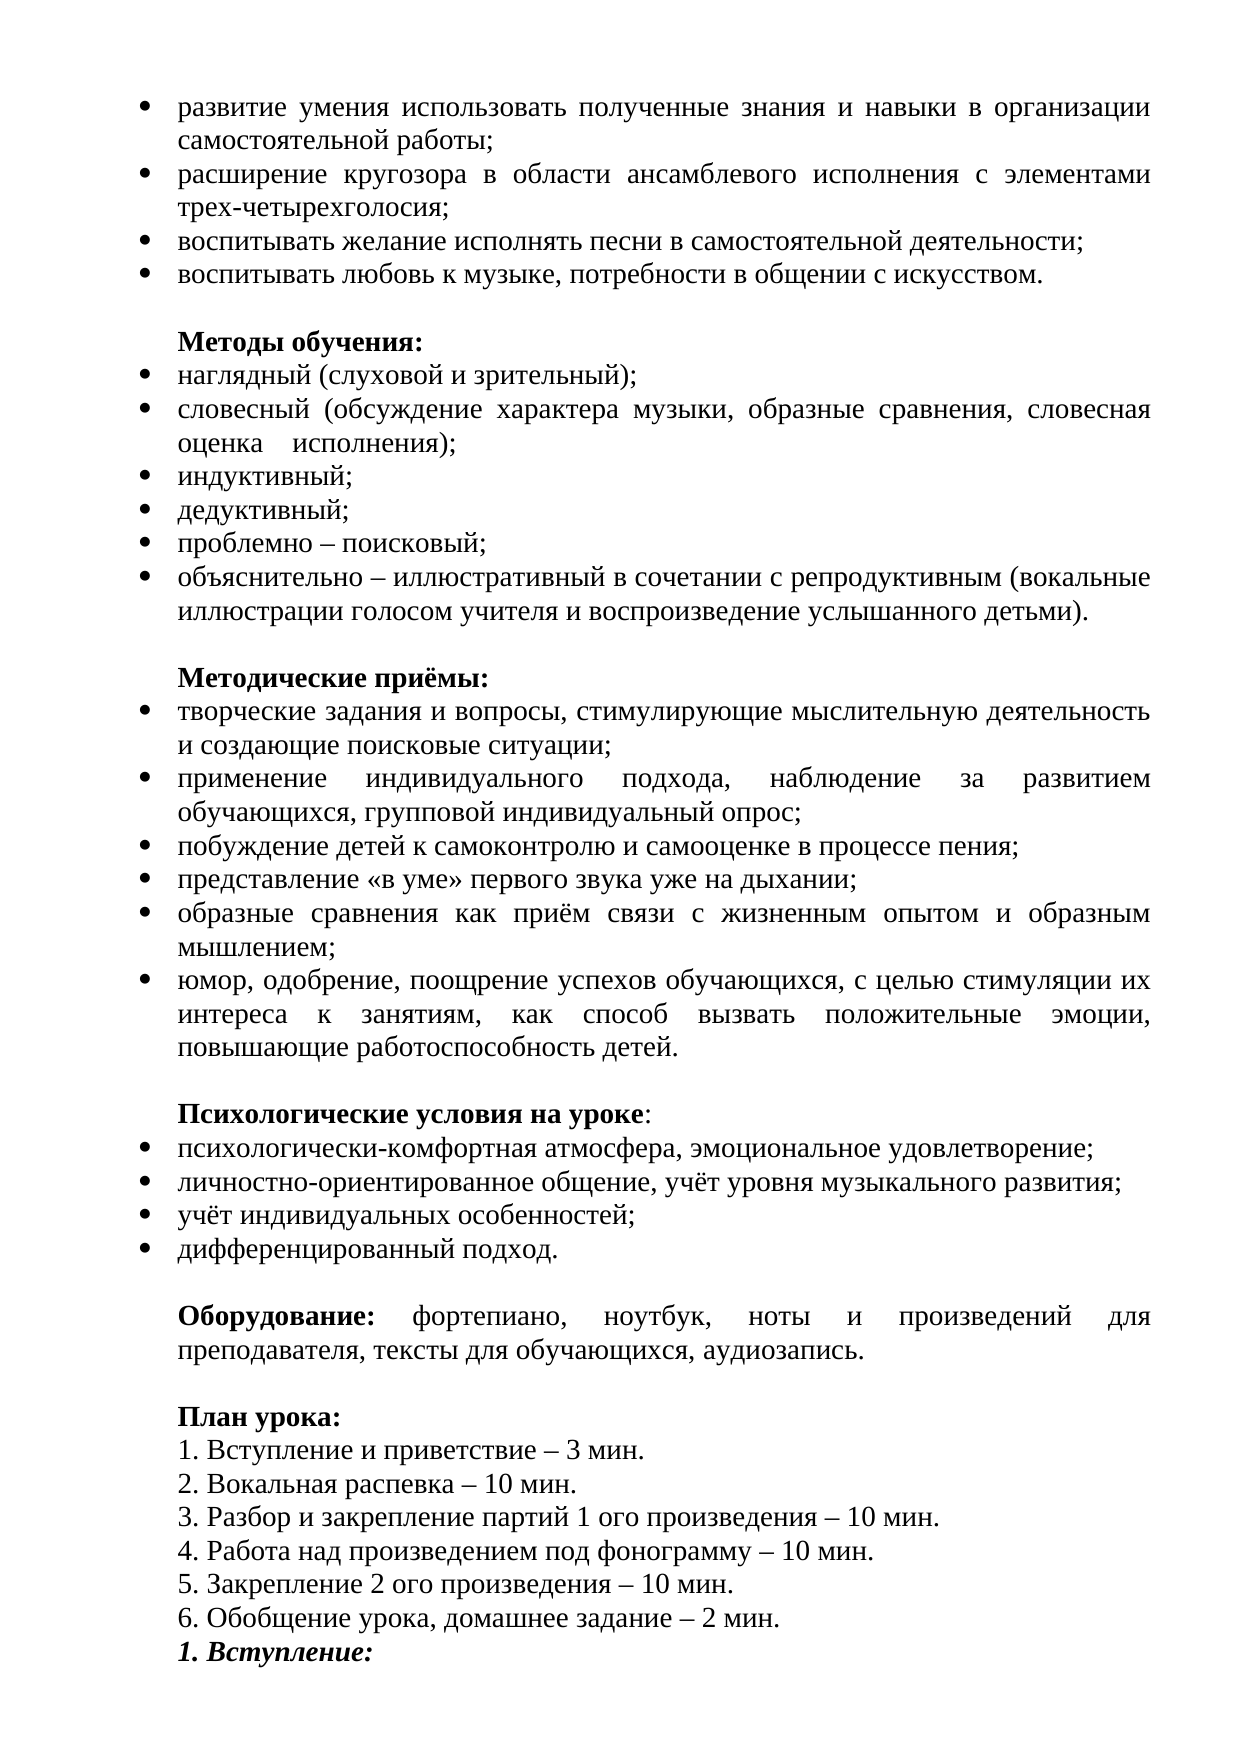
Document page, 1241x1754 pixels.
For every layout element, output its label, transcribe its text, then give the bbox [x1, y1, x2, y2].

list словесный (обсуждение характера музыки, образные сравнения, словесная оценка исполнения); [140, 391, 1152, 458]
text 6. Обобщение урока, домашнее задание – 2 мин. [177, 1600, 1152, 1634]
list воспитывать любовь к музыке, потребности в общении с искусством. [140, 257, 1152, 290]
text Оборудование: фортепиано, ноутбук, ноты и произведений для преподавателя, тексты для обучающихся, аудиозапись. [177, 1298, 1152, 1365]
list индуктивный; [140, 458, 1152, 492]
list применение индивидуального подхода, наблюдение за развитием обучающихся, групповой индивидуальный опрос; [140, 761, 1152, 828]
text 1. Вступление и приветствие – 3 мин. [177, 1432, 1152, 1466]
text Психологические условия на уроке: [177, 1097, 1152, 1130]
text Методические приёмы: [177, 660, 1152, 693]
text Методы обучения: [177, 324, 1152, 357]
text 2. Вокальная распевка – 10 мин. [177, 1466, 1152, 1499]
list воспитывать желание исполнять песни в самостоятельной деятельности; [140, 223, 1152, 257]
list учёт индивидуальных особенностей; [140, 1197, 1152, 1231]
list дифференцированный подход. [140, 1231, 1152, 1265]
list образные сравнения как приём связи с жизненным опытом и образным мышлением; [140, 895, 1152, 962]
list расширение кругозора в области ансамблевого исполнения с элементами трех-четырехголосия; [140, 156, 1152, 223]
text 4. Работа над произведением под фонограмму – 10 мин. [177, 1533, 1152, 1567]
text 5. Закрепление 2 ого произведения – 10 мин. [177, 1567, 1152, 1600]
list личностно-ориентированное общение, учёт уровня музыкального развития; [140, 1164, 1152, 1197]
list побуждение детей к самоконтролю и самооценке в процессе пения; [140, 828, 1152, 861]
list объяснительно – иллюстративный в сочетании с репродуктивным (вокальные иллюстрации голосом учителя и воспроизведение услышанного детьми). [140, 559, 1152, 626]
list наглядный (слуховой и зрительный); [140, 357, 1152, 391]
list развитие умения использовать полученные знания и навыки в организации самостоятельной работы; [140, 89, 1152, 156]
list творческие задания и вопросы, стимулирующие мыслительную деятельность и создающие поисковые ситуации; [140, 693, 1152, 761]
list дедуктивный; [140, 492, 1152, 526]
list представление «в уме» первого звука уже на дыхании; [140, 861, 1152, 895]
text 1. Вступление: [177, 1634, 1152, 1667]
text План урока: [177, 1399, 1152, 1432]
list психологически-комфортная атмосфера, эмоциональное удовлетворение; [140, 1130, 1152, 1164]
list проблемно – поисковый; [140, 526, 1152, 559]
list юмор, одобрение, поощрение успехов обучающихся, с целью стимуляции их интереса к занятиям, как способ вызвать положительные эмоции, повышающие работоспособность детей. [140, 962, 1152, 1063]
text 3. Разбор и закрепление партий 1 ого произведения – 10 мин. [177, 1499, 1152, 1533]
